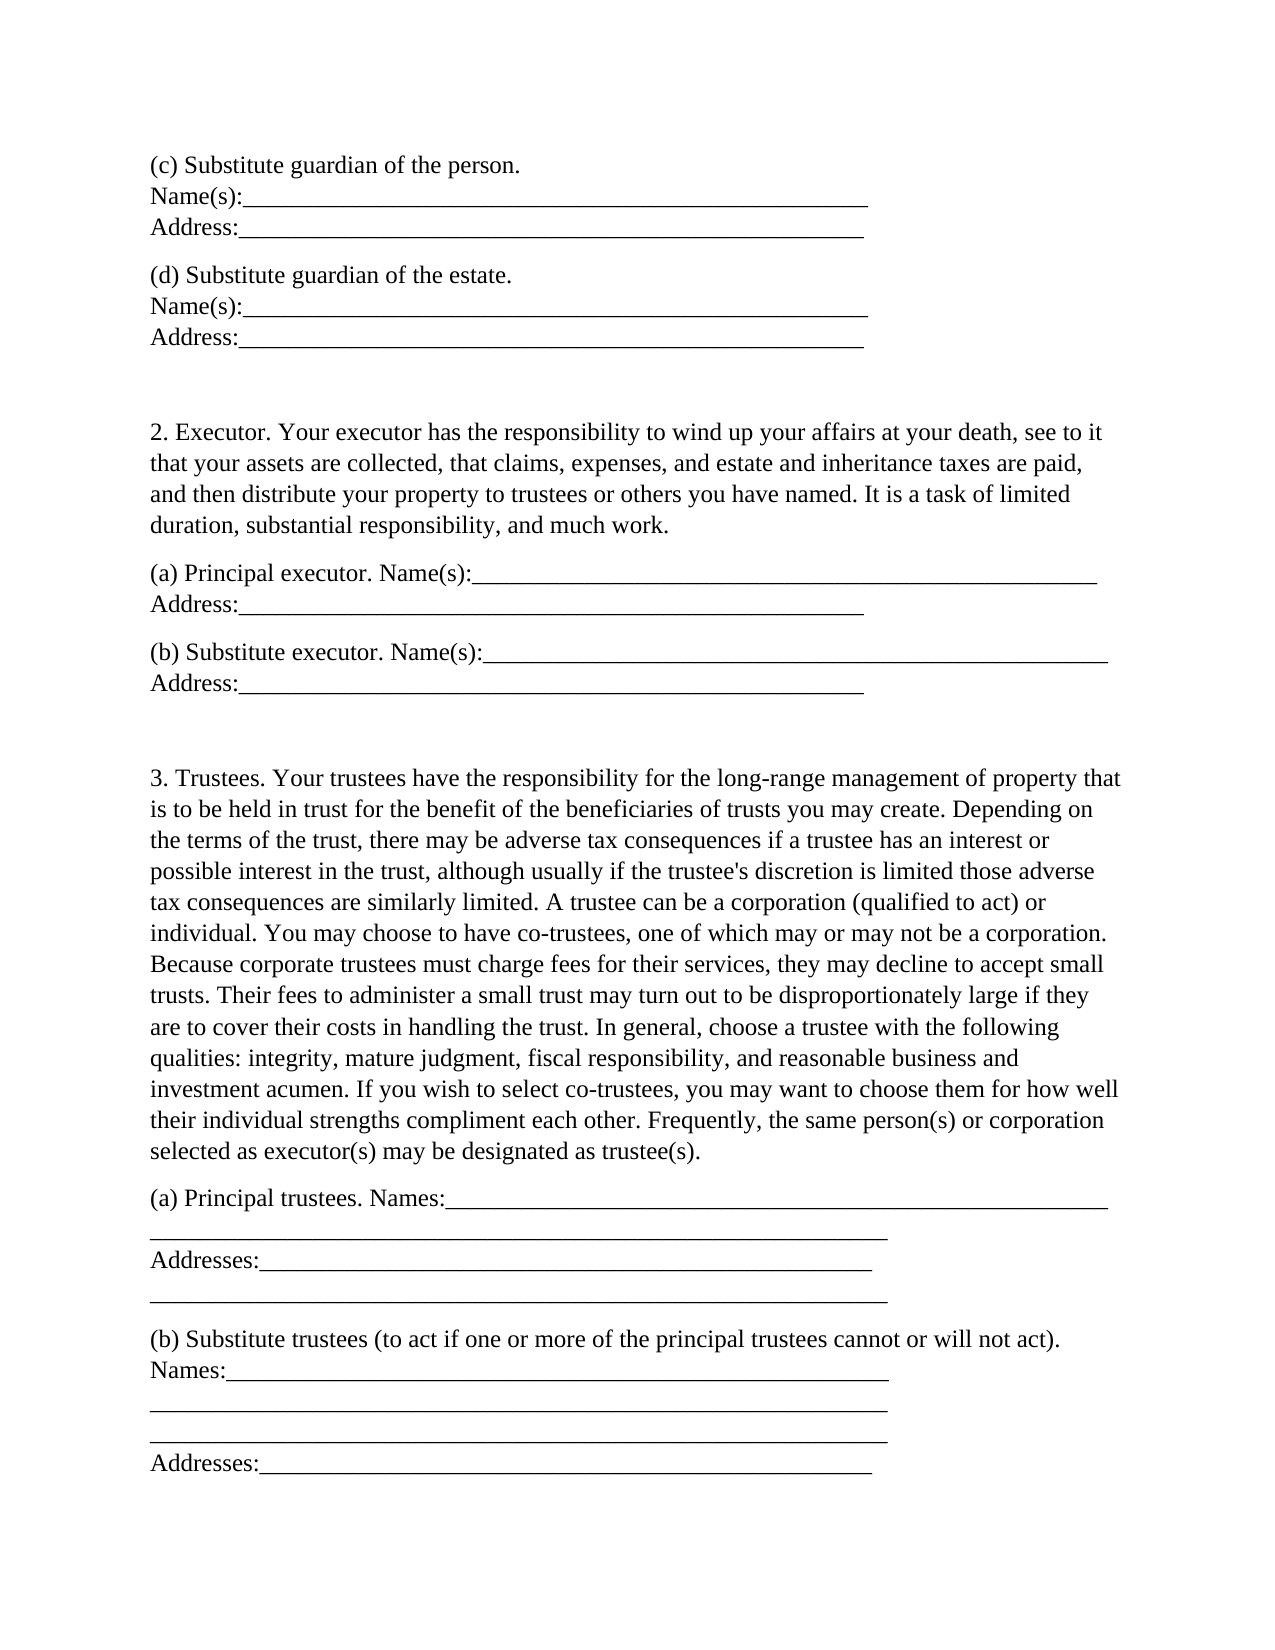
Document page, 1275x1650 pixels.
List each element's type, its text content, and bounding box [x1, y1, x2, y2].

text (d) Substitute guardian of the estate. Name(s):__________________________________________________ Address:__________________________________________________ [150, 260, 1125, 351]
text (c) Substitute guardian of the person. Name(s):__________________________________________________ Address:__________________________________________________ [150, 150, 1125, 241]
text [150, 1324, 1125, 1477]
text (a) Principal executor. Name(s):__________________________________________________ Address:__________________________________________________ [150, 558, 1125, 618]
text 2. Executor. Your executor has the responsibility to wind up your affairs at your death, see to it that your assets are collected, that claims, expenses, and estate and inheritance taxes are paid, and then distribute your property to trustees or others you have named. It is a task of limited duration, substantial responsibility, and much work. [150, 417, 1125, 539]
text (b) Substitute executor. Name(s):__________________________________________________ Address:__________________________________________________ [150, 637, 1125, 697]
text 3. Trustees. Your trustees have the responsibility for the long-range management of property that is to be held in trust for the benefit of the beneficiaries of trusts you may create. Depending on the terms of the trust, there may be adverse tax consequences if a trustee has an interest or possible interest in the trust, although usually if the trustee's discretion is limited those adverse tax consequences are similarly limited. A trustee can be a corporation (qualified to act) or individual. You may choose to have co-trustees, one of which may or may not be a corporation. Because corporate trustees must charge fees for their services, they may decline to accept small trusts. Their fees to administer a small trust may turn out to be disproportionately large if they are to cover their costs in handling the trust. In general, choose a trustee with the following qualities: integrity, mature judgment, fiscal responsibility, and reasonable business and investment acumen. If you wish to select co-trustees, you may want to choose them for how well their individual strengths compliment each other. Frequently, the same person(s) or corporation selected as executor(s) may be designated as trustee(s). [150, 763, 1125, 1164]
text (a) Principal trustees. Names:_____________________________________________________ ___________________________________________________________ Addresses:_________________________________________________ ___________________________________________________________ [150, 1183, 1125, 1305]
